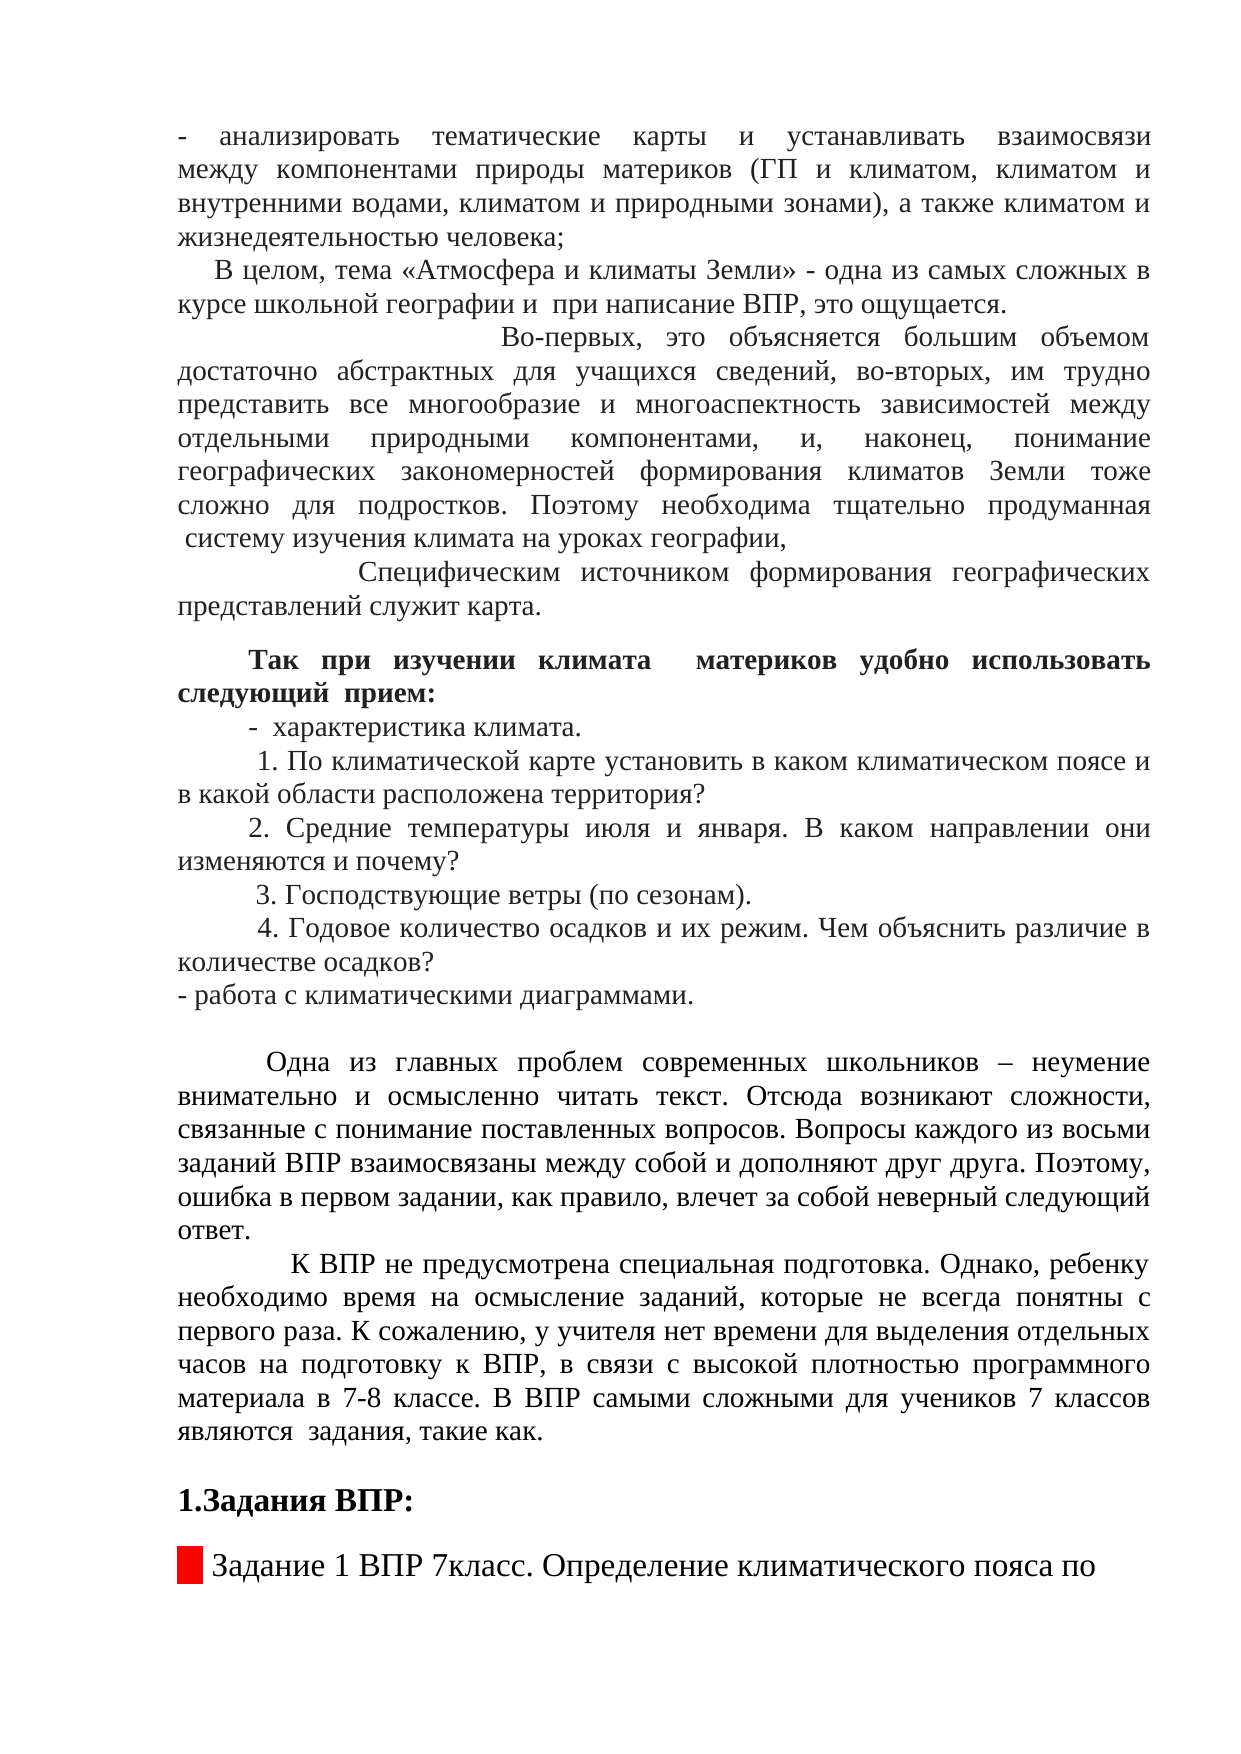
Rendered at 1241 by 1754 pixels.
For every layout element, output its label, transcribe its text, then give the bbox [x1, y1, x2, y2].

text 1. По климатической карте установить в каком климатическом поясе и в какой области расположена территория? [177, 743, 1152, 810]
text В целом, тема «Атмосфера и климаты Земли» - одна из самых сложных в курсе школьной географии и при написание ВПР, это ощущается. [177, 252, 1152, 319]
text Во-первых, это объясняется большим объемом достаточно абстрактных для учащихся сведений, во-вторых, им трудно представить все многообразие и многоаспектность зависимостей между отдельными природными компонентами, и, наконец, понимание географических закономерностей формирования климатов Земли тоже сложно для подростков. Поэтому необходима тщательно продуманная систему изучения климата на уроках географии, [177, 319, 1152, 554]
text  Задание 1 ВПР 7класс. Определение климатического пояса по [203, 1546, 1152, 1584]
text Специфическим источником формирования географических представлений служит карта. [177, 554, 1152, 621]
text 1.Задания ВПР: [177, 1481, 1152, 1519]
text - характеристика климата. [177, 709, 1152, 743]
text Так при изучении климата материков удобно использовать следующий прием: [177, 642, 1152, 709]
text - анализировать тематические карты и устанавливать взаимосвязи между компонентами природы материков (ГП и климатом, климатом и внутренними водами, климатом и природными зонами), а также климатом и жизнедеятельностью человека; [177, 118, 1152, 252]
text К ВПР не предусмотрена специальная подготовка. Однако, ребенку необходимо время на осмысление заданий, которые не всегда понятны с первого раза. К сожалению, у учителя нет времени для выделения отдельных часов на подготовку к ВПР, в связи с высокой плотностью программного материала в 7-8 классе. В ВПР самыми сложными для учеников 7 классов являются задания, такие как. [162, 1246, 1152, 1447]
text 2. Средние температуры июля и января. В каком направлении они изменяются и почему? [177, 810, 1152, 877]
text 3. Господствующие ветры (по сезонам). [177, 877, 1152, 910]
text 4. Годовое количество осадков и их режим. Чем объяснить различие в количестве осадков? [177, 910, 1152, 977]
text - работа с климатическими диаграммами. [177, 977, 1152, 1011]
text Одна из главных проблем современных школьников – неумение внимательно и осмысленно читать текст. Отсюда возникают сложности, связанные с понимание поставленных вопросов. Вопросы каждого из восьми заданий ВПР взаимосвязаны между собой и дополняют друг друга. Поэтому, ошибка в первом задании, как правило, влечет за собой неверный следующий ответ. [177, 1044, 1152, 1246]
